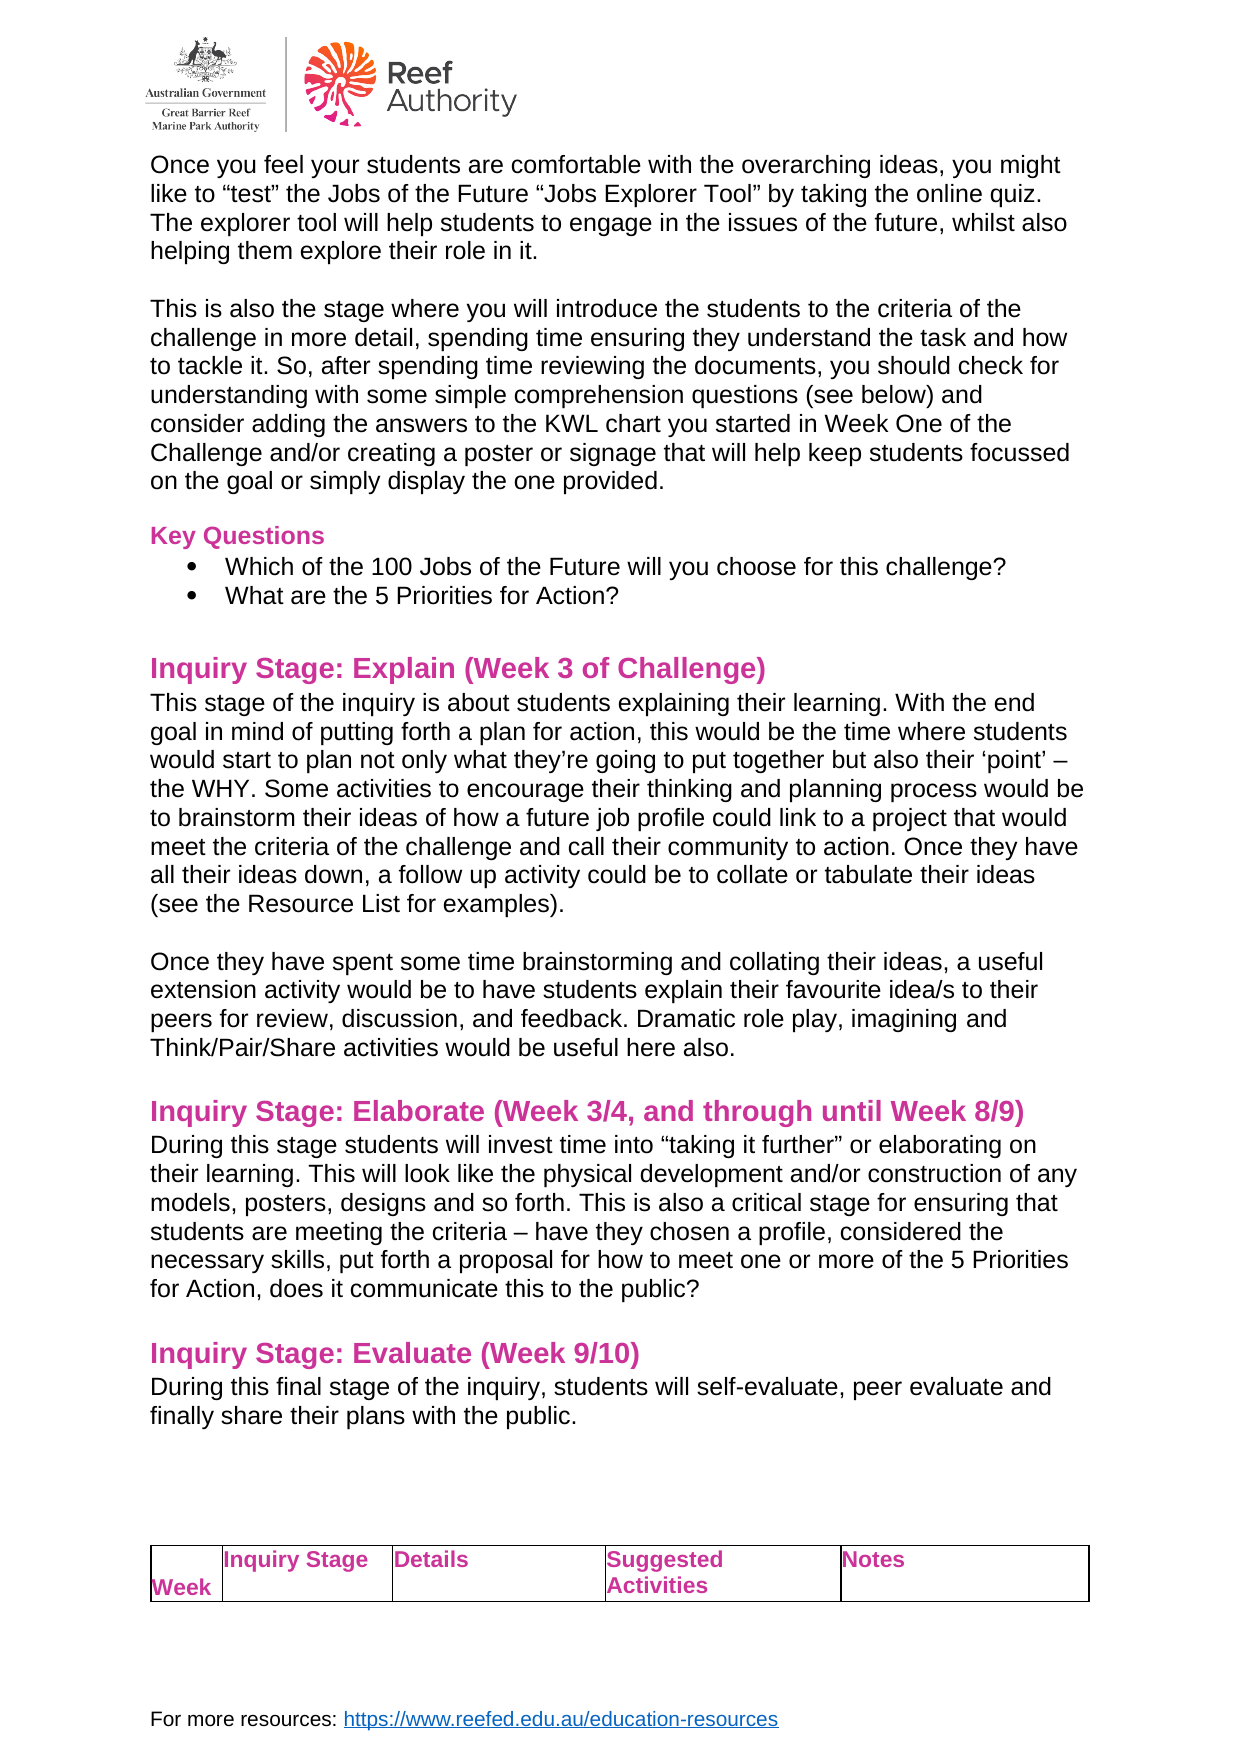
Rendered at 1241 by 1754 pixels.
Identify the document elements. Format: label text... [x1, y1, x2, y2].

text During this stage students will invest time into “taking it further” or elaborating on their learning. This will look like the physical development and/or construction of any models, posters, designs and so forth. This is also a critical stage for ensuring that students are meeting the criteria – have they chosen a profile, considered the necessary skills, put forth a proposal for how to meet one or more of the 5 Priorities for Action, does it communicate this to the public? [150, 1131, 1090, 1303]
list Which of the 100 Jobs of the Future will you choose for this challenge? [187, 552, 1081, 581]
subtitle Inquiry Stage: Elaborate (Week 3/4, and through until Week 8/9) [150, 1094, 1090, 1128]
text During this final stage of the inquiry, students will self-evaluate, peer evaluate and finally share their plans with the public. [150, 1372, 1090, 1429]
picture [145, 37, 517, 132]
subtitle Key Questions [150, 521, 1090, 549]
table_header Inquiry Stage [223, 1546, 392, 1601]
text Once they have spent some time brainstorming and collating their ideas, a useful extension activity would be to have students explain their favourite idea/s to their peers for review, discussion, and feedback. Dramatic role play, imagining and Think/Pair/Share activities would be useful here also. [150, 946, 1090, 1061]
text This is also the stage where you will introduce the students to the criteria of the challenge in more detail, spending time ensuring they understand the task and how to tackle it. So, after spending time reviewing the documents, you should check for understanding with some simple comprehension questions (see below) and consider adding the answers to the KWL chart you started in Week One of the Challenge and/or creating a poster or signage that will help keep students focussed on the goal or simply display the one provided. [150, 294, 1081, 495]
table_header Week [152, 1546, 222, 1601]
table_header Details [393, 1546, 605, 1601]
subtitle Inquiry Stage: Evaluate (Week 9/10) [150, 1336, 1090, 1369]
text This stage of the inquiry is about students explaining their learning. With the end goal in mind of putting forth a plan for action, this would be the time where students would start to plan not only what they’re going to put together but also their ‘point’ – the WHY. Some activities to encourage their thinking and planning process would be to brainstorm their ideas of how a future job profile could link to a project that would meet the criteria of the challenge and call their community to action. Once they have all their ideas down, a follow up activity could be to collate or tabulate their ideas (see the Resource List for examples). [150, 688, 1090, 918]
table_header Suggested Activities [606, 1546, 840, 1601]
subtitle Inquiry Stage: Explain (Week 3 of Challenge) [150, 652, 1090, 685]
text Once you feel your students are comfortable with the overarching ideas, you might like to “test” the Jobs of the Future “Jobs Explorer Tool” by taking the online quiz. The explorer tool will help students to engage in the issues of the future, whilst also helping them explore their role in it. [150, 150, 1081, 265]
table_header Notes [842, 1546, 1088, 1601]
list What are the 5 Priorities for Action? [187, 581, 1081, 609]
